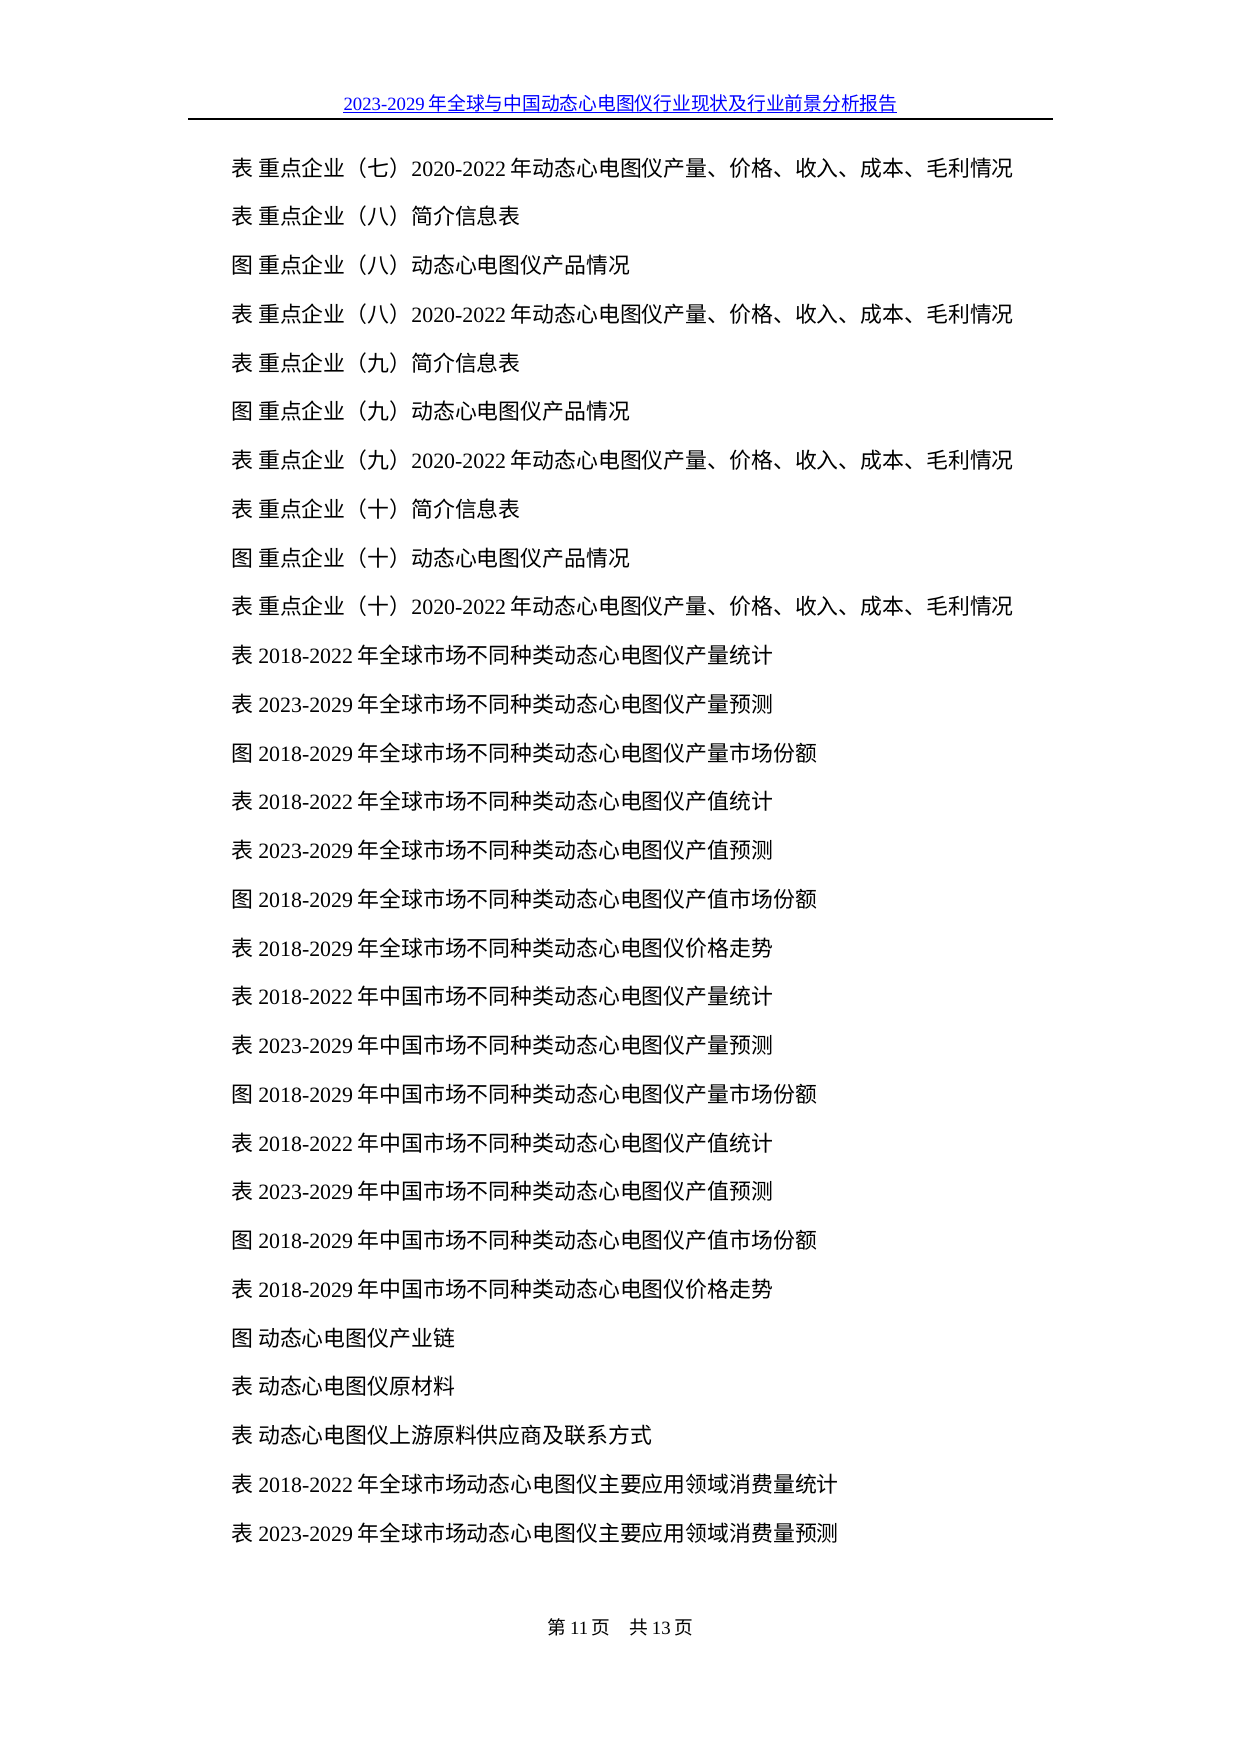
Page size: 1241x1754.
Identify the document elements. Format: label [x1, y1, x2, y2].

text [187, 150, 1053, 1548]
